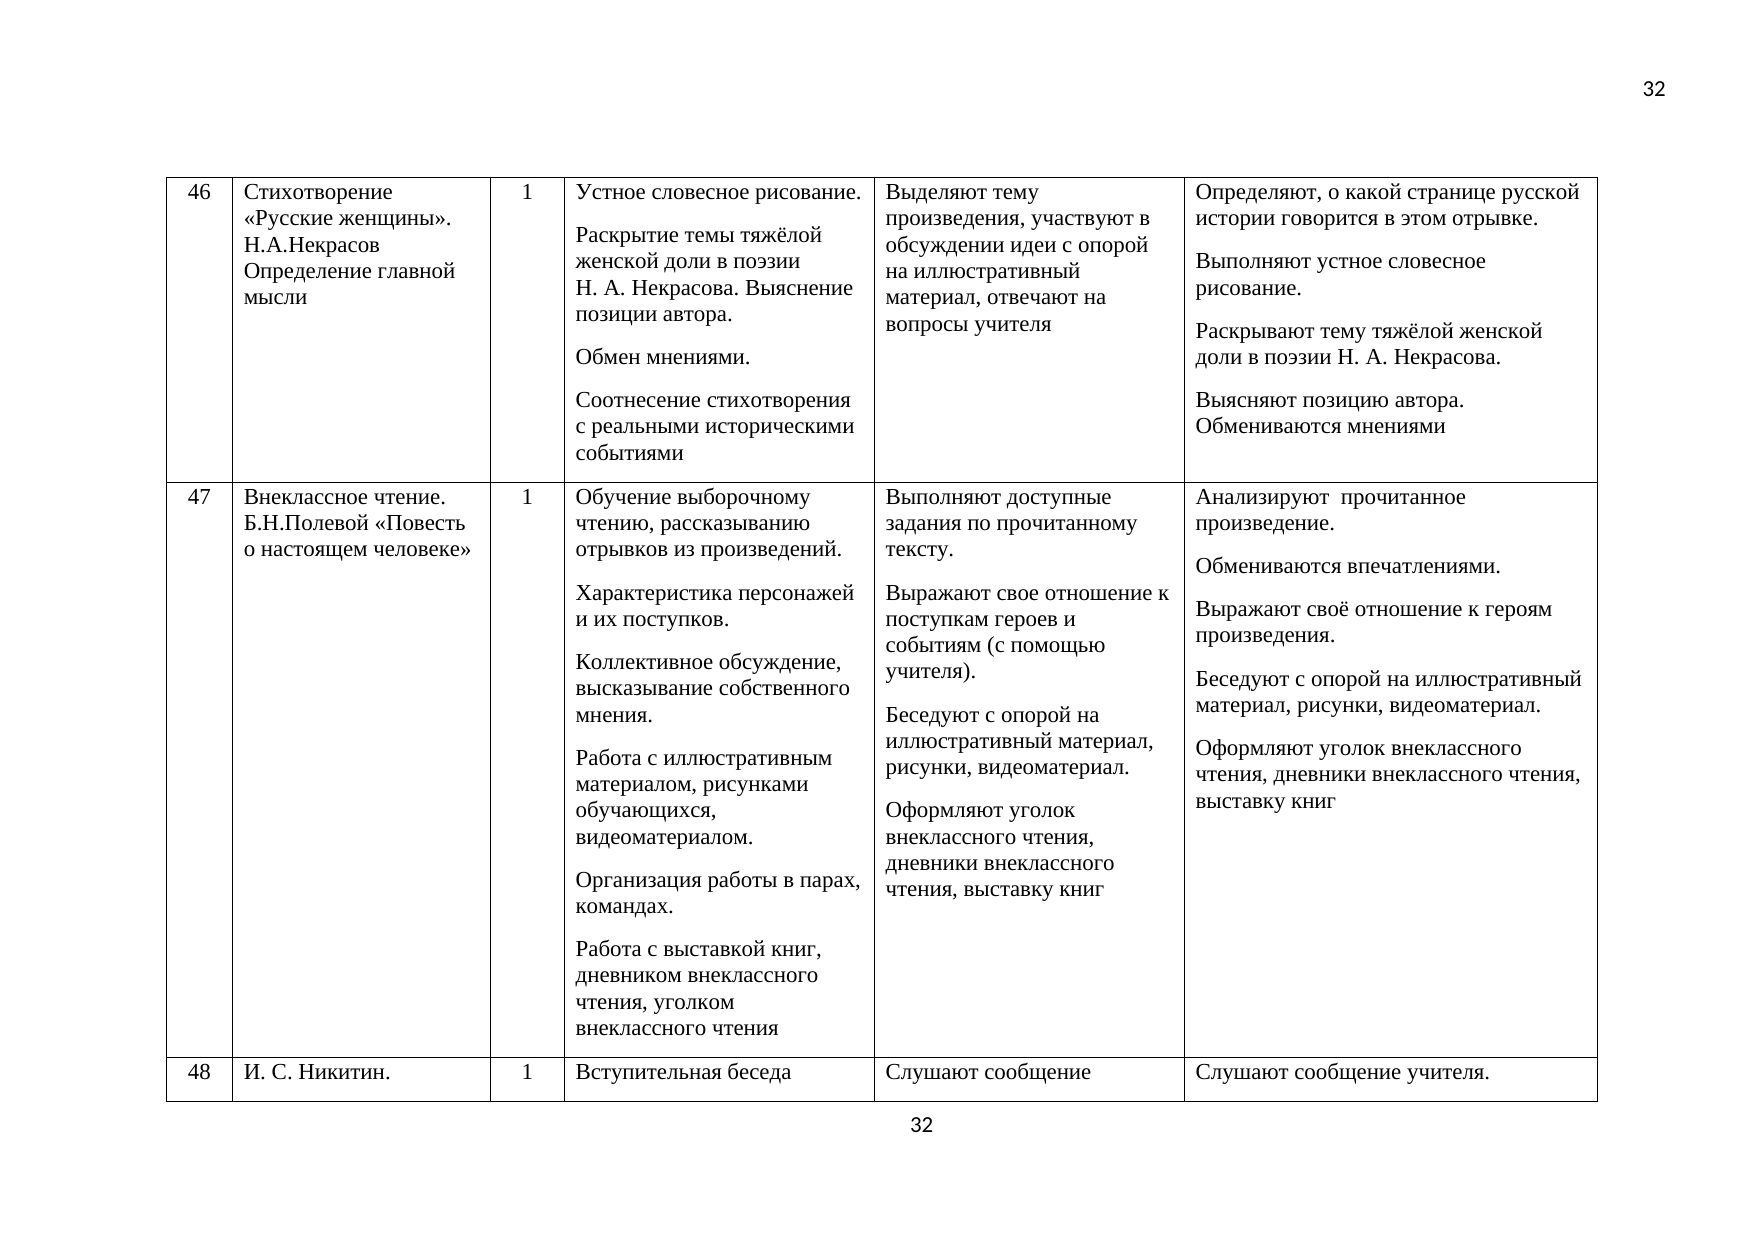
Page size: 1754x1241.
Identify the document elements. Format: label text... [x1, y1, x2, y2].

table_cell Внеклассное чтение. Б.Н.Полевой «Повесть о настоящем человеке» [233, 483, 490, 1057]
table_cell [1185, 1058, 1597, 1101]
table_cell Выполняют доступные задания по прочитанному тексту. Выражают свое отношение к поступкам героев и событиям (с помощью учителя). Беседуют с опорой на иллюстративный материал, рисунки, видеоматериал. Оформляют уголок внеклассного чтения, дневники внеклассного чтения, выставку книг [875, 483, 1184, 1057]
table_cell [565, 1058, 874, 1101]
table_cell Стихотворение «Русские женщины». Н.А.Некрасов Определение главной мысли [233, 178, 490, 482]
table_cell Выделяют тему произведения, участвуют в обсуждении идеи с опорой на иллюстративный материал, отвечают на вопросы учителя [875, 178, 1184, 482]
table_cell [875, 1058, 1184, 1101]
table_cell 48 [167, 1058, 232, 1101]
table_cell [233, 1058, 490, 1101]
table_cell 47 [167, 483, 232, 1057]
table_cell Анализируют прочитанное произведение. Обмениваются впечатлениями. Выражают своё отношение к героям произведения. Беседуют с опорой на иллюстративный материал, рисунки, видеоматериал. Оформляют уголок внеклассного чтения, дневники внеклассного чтения, выставку книг [1185, 483, 1597, 1057]
table_cell Устное словесное рисование. Раскрытие темы тяжёлой женской доли в поэзии Н. А. Некрасова. Выяснение позиции автора. Обмен мнениями. Соотнесение стихотворения с реальными историческими событиями [565, 178, 874, 482]
table_cell 46 [167, 178, 232, 482]
table_cell Обучение выборочному чтению, рассказыванию отрывков из произведений. Характеристика персонажей и их поступков. Коллективное обсуждение, высказывание собственного мнения. Работа с иллюстративным материалом, рисунками обучающихся, видеоматериалом. Организация работы в парах, командах. Работа с выставкой книг, дневником внеклассного чтения, уголком внеклассного чтения [565, 483, 874, 1057]
table_cell 1 [491, 483, 564, 1057]
table_cell Определяют, о какой странице русской истории говорится в этом отрывке. Выполняют устное словесное рисование. Раскрывают тему тяжёлой женской доли в поэзии Н. А. Некрасова. Выясняют позицию автора. Обмениваются мнениями [1185, 178, 1597, 482]
table_cell 1 [491, 1058, 564, 1101]
table_cell 1 [491, 178, 564, 482]
